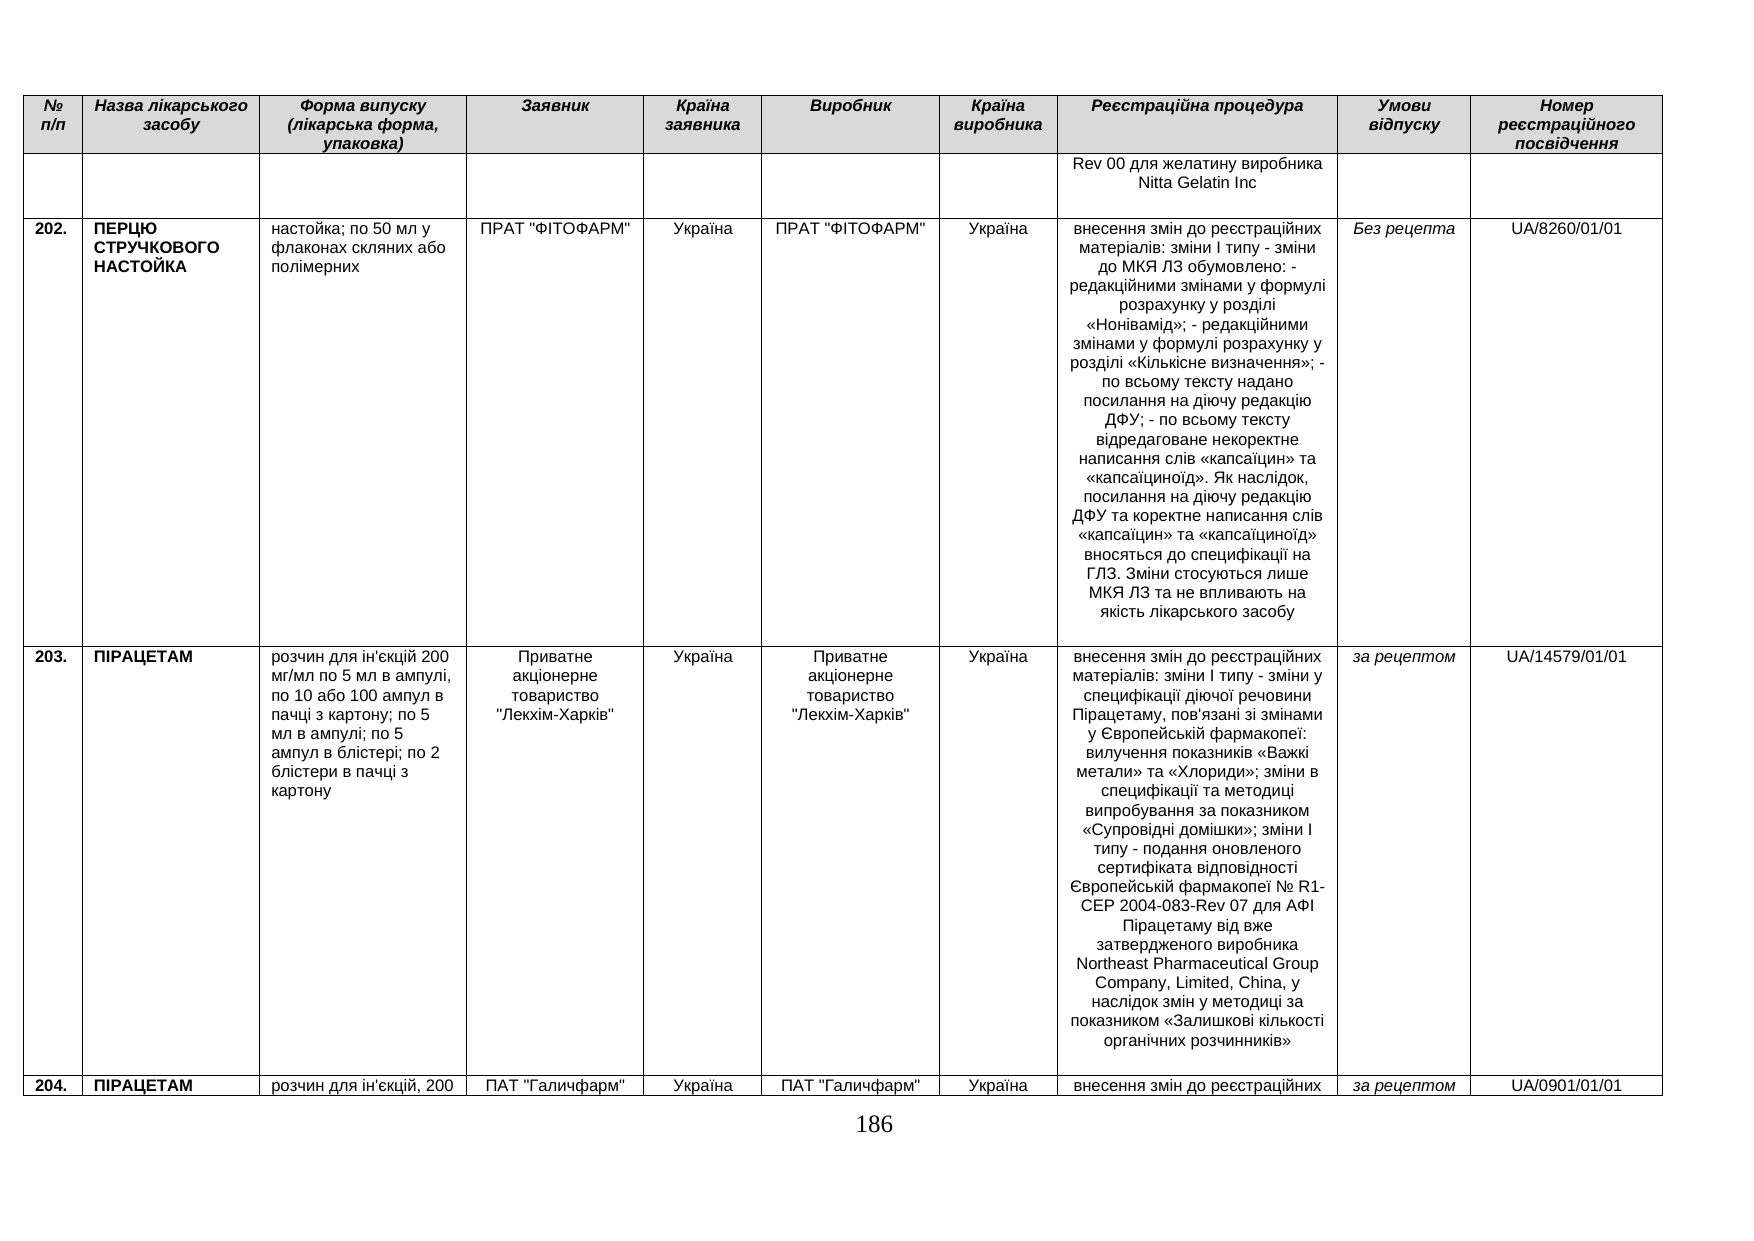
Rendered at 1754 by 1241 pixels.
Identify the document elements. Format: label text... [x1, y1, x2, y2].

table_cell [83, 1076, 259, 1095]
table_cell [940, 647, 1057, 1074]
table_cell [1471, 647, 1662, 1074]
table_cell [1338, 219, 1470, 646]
table_header Умови відпуску [1338, 96, 1470, 153]
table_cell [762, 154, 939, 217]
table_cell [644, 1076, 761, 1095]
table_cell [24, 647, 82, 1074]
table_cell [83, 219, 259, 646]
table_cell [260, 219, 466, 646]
table_header Заявник [467, 96, 643, 153]
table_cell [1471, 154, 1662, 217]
table_header Реєстраційна процедура [1058, 96, 1337, 153]
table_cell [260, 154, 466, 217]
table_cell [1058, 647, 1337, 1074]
table_header № п/п [24, 96, 82, 153]
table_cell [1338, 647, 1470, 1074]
table_header Країна заявника [644, 96, 761, 153]
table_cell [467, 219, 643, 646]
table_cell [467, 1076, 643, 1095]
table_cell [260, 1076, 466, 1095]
table_header Країна виробника [940, 96, 1057, 153]
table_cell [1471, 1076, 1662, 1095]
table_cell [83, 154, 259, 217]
table_header Назва лікарського засобу [83, 96, 259, 153]
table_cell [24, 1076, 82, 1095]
table_header Форма випуску (лікарська форма, упаковка) [260, 96, 466, 153]
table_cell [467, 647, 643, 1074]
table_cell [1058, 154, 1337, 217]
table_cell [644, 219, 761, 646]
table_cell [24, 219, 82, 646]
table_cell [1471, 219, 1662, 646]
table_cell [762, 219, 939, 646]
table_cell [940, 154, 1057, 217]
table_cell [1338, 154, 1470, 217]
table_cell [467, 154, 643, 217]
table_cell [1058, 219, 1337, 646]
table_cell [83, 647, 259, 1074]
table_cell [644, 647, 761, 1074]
table_header Виробник [762, 96, 939, 153]
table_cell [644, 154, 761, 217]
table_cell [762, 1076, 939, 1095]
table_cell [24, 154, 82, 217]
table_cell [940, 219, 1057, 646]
table_header Номер реєстраційного посвідчення [1471, 96, 1662, 153]
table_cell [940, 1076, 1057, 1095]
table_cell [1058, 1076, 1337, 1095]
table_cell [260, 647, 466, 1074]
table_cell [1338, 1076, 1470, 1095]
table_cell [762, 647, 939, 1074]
